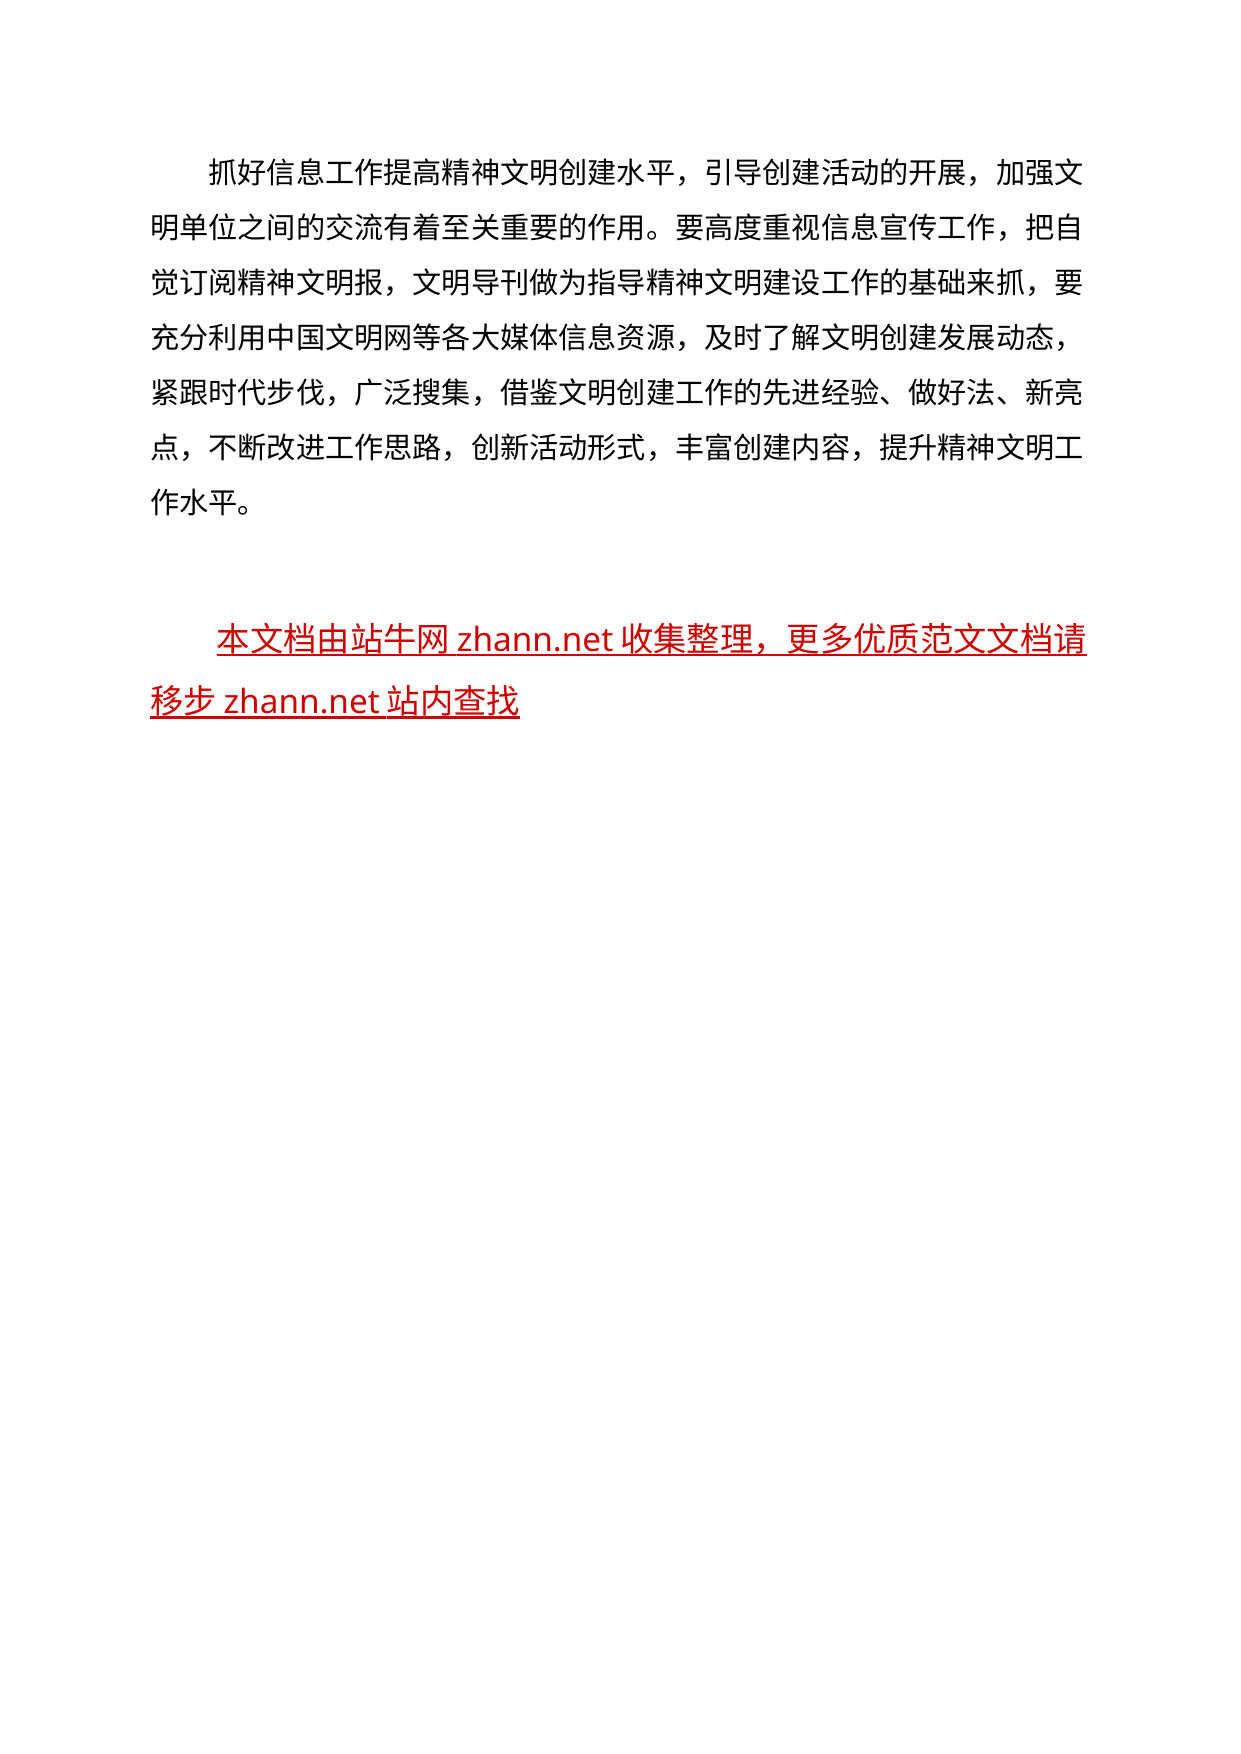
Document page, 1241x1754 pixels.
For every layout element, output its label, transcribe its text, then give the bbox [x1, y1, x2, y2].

text 抓好信息工作提高精神文明创建水平，引导创建活动的开展，加强文明单位之间的交流有着至关重要的作用。要高度重视信息宣传工作，把自觉订阅精神文明报，文明导刊做为指导精神文明建设工作的基础来抓，要充分利用中国文明网等各大媒体信息资源，及时了解文明创建发展动态，紧跟时代步伐，广泛搜集，借鉴文明创建工作的先进经验、做好法、新亮点，不断改进工作思路，创新活动形式，丰富创建内容，提升精神文明工作水平。 [150, 150, 1090, 522]
text 本文档由站牛网zhann.net收集整理，更多优质范文文档请移步zhann.net站内查找 [150, 612, 1090, 724]
